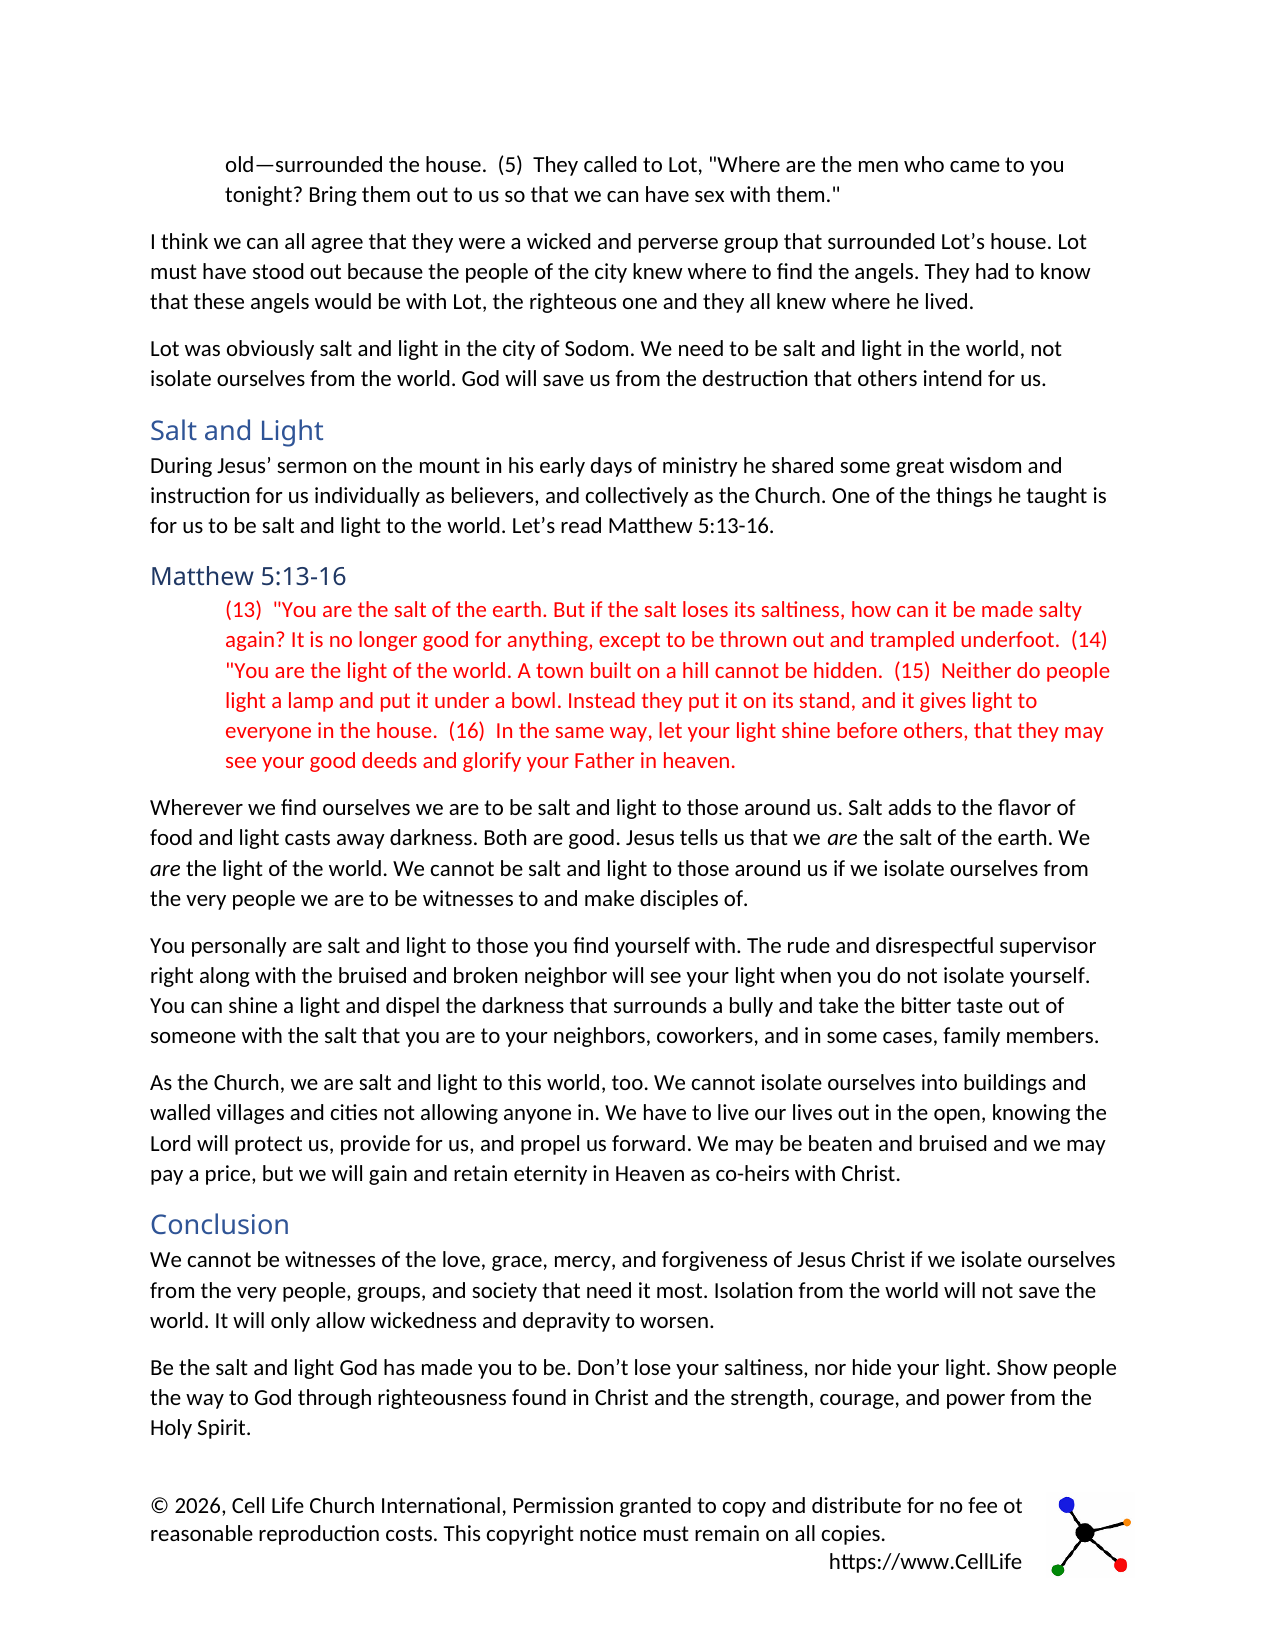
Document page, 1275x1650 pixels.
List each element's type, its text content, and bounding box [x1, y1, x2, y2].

text I think we can all agree that they were a wicked and perverse group that surrounded Lot’s house. Lot must have stood out because the people of the city knew where to find the angels. They had to know that these angels would be with Lot, the righteous one and they all knew where he lived. [150, 227, 1125, 316]
text You personally are salt and light to those you find yourself with. The rude and disrespectful supervisor right along with the bruised and broken neighbor will see your light when you do not isolate yourself. You can shine a light and dispel the darkness that surrounds a bully and take the bitter taste out of someone with the salt that you are to your neighbors, coworkers, and in some cases, family members. [150, 931, 1125, 1049]
subtitle Salt and Light [150, 411, 1125, 448]
text Lot was obviously salt and light in the city of Sodom. We need to be salt and light in the world, not isolate ourselves from the world. God will save us from the destruction that others intend for us. [150, 334, 1125, 393]
subtitle Matthew 5:13-16 [150, 558, 1125, 593]
text Be the salt and light God has made you to be. Don’t lose your saltiness, nor hide your light. Show people the way to God through righteousness found in Christ and the strength, courage, and power from the Holy Spirit. [150, 1353, 1125, 1441]
text We cannot be witnesses of the love, grace, mercy, and forgiveness of Jesus Christ if we isolate ourselves from the very people, groups, and society that need it most. Isolation from the world will not save the world. It will only allow wickedness and depravity to worsen. [150, 1246, 1125, 1334]
text (13) "You are the salt of the earth. But if the salt loses its saltiness, how can it be made salty again? It is no longer good for anything, except to be thrown out and trampled underfoot. (14) "You are the light of the world. A town built on a hill cannot be hidden. (15) Neither do people light a lamp and put it under a bowl. Instead they put it on its stand, and it gives light to everyone in the house. (16) In the same way, let your light shine before others, that they may see your good deeds and glorify your Father in heaven. [225, 595, 1125, 774]
text As the Church, we are salt and light to this world, too. We cannot isolate ourselves into buildings and walled villages and cities not allowing anyone in. We have to live our lives out in the open, knowing the Lord will protect us, provide for us, and propel us forward. We may be beaten and bruised and we may pay a price, but we will gain and retain eternity in Heaven as co-heirs with Christ. [150, 1068, 1125, 1187]
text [225, 150, 1125, 208]
subtitle Conclusion [150, 1206, 1125, 1243]
text Wherever we find ourselves we are to be salt and light to those around us. Salt adds to the flavor of food and light casts away darkness. Both are good. Jesus tells us that we are the salt of the earth. We are the light of the world. We cannot be salt and light to those around us if we isolate ourselves from the very people we are to be witnesses to and make disciples of. [150, 793, 1125, 912]
text During Jesus’ sermon on the mount in his early days of ministry he shared some great wisdom and instruction for us individually as believers, and collectively as the Church. One of the things he taught is for us to be salt and light to the world. Let’s read Matthew 5:13-16. [150, 451, 1125, 540]
